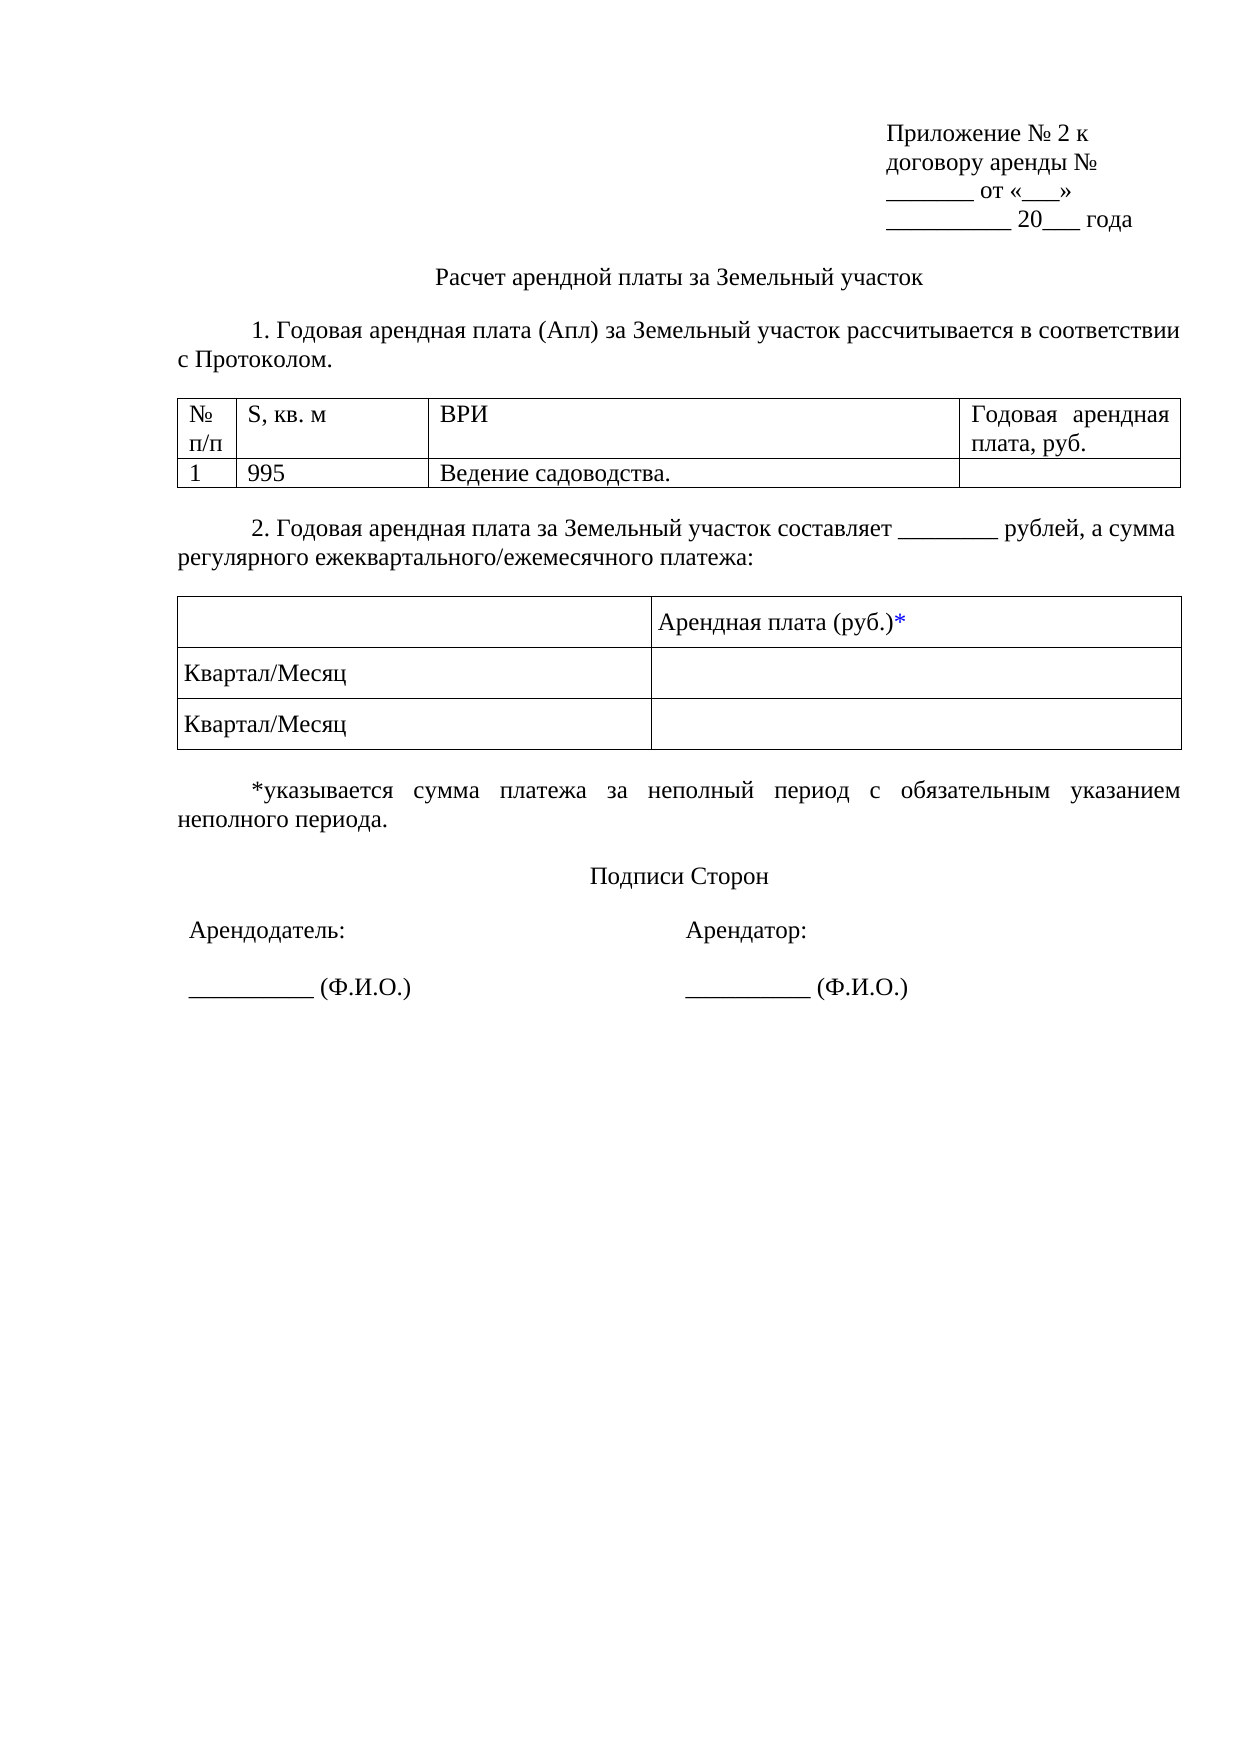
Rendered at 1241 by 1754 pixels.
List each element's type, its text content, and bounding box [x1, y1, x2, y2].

text Приложение № 2 к договору аренды № _______ от «___» __________ 20___ года [886, 118, 1181, 233]
table_cell [960, 459, 1180, 487]
table_cell Квартал/Месяц [178, 699, 651, 749]
table_cell 1 [178, 459, 236, 487]
table_cell [652, 648, 1181, 698]
table_header Арендодатель: [177, 915, 674, 972]
table_header Годовая арендная плата, руб. [960, 399, 1180, 457]
table_header № п/п [178, 399, 236, 457]
table_cell [652, 699, 1181, 749]
table_header [178, 597, 651, 647]
table_cell Ведение садоводства. [429, 459, 959, 487]
table_header ВРИ [429, 399, 959, 457]
table_cell __________ (Ф.И.О.) [674, 973, 1171, 1001]
text 2. Годовая арендная плата за Земельный участок составляет ________ рублей, а сумма регулярного ежеквартального/ежемесячного платежа: [177, 513, 1181, 571]
text Подписи Сторон [177, 861, 1181, 890]
table_cell Квартал/Месяц [178, 648, 651, 698]
table_header S, кв. м [237, 399, 428, 457]
table_cell 995 [237, 459, 428, 487]
table_header Арендатор: [674, 915, 1171, 972]
table_cell __________ (Ф.И.О.) [177, 973, 674, 1001]
table_header Арендная плата (руб.)* [652, 597, 1181, 647]
text 1. Годовая арендная плата (Апл) за Земельный участок рассчитывается в соответствии с Протоколом. [177, 316, 1181, 373]
text Расчет арендной платы за Земельный участок [177, 262, 1181, 291]
text *указывается сумма платежа за неполный период с обязательным указанием неполного периода. [177, 775, 1181, 832]
